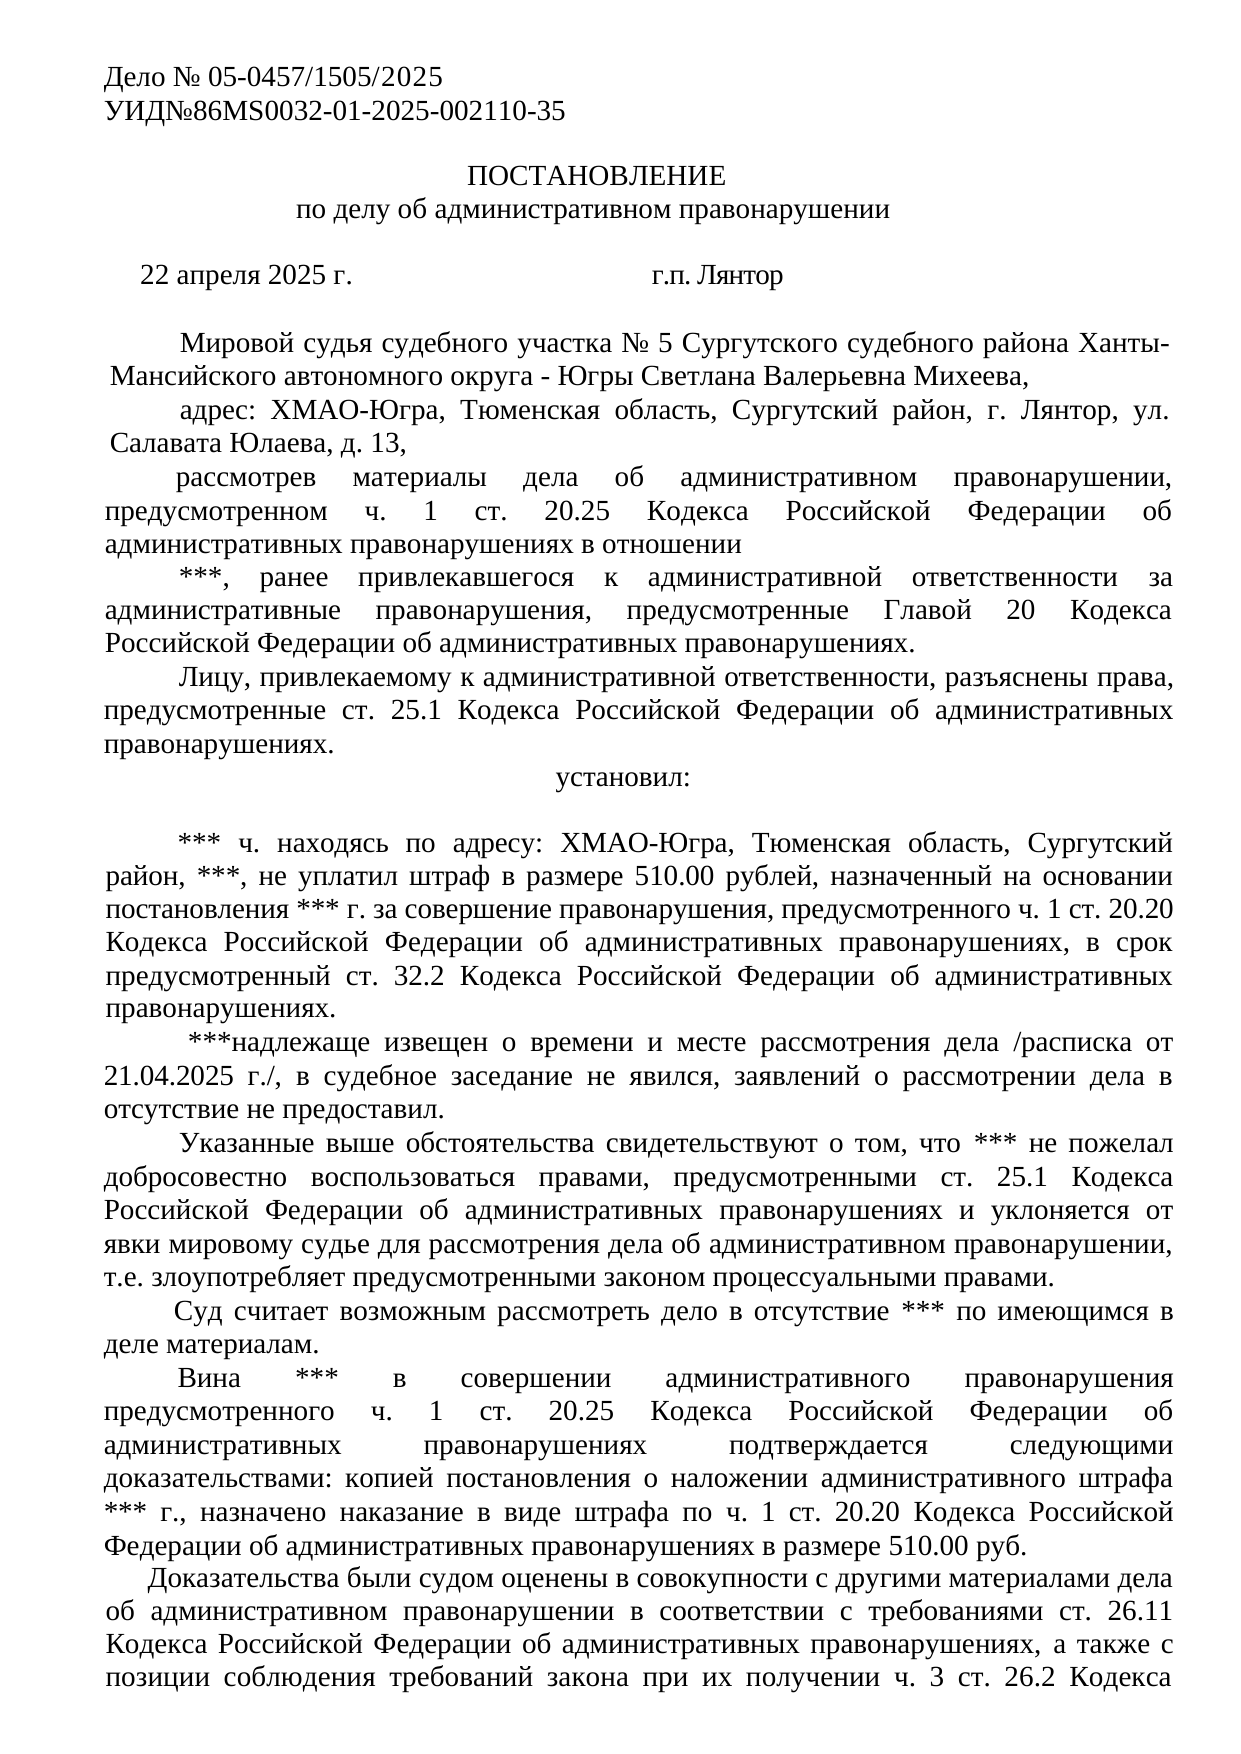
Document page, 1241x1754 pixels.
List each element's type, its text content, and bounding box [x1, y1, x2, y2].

text установил: [555, 760, 1174, 793]
text Вина *** в совершении административного правонарушения предусмотренного ч. 1 ст. 20.25 Кодекса Российской Федерации об административных правонарушениях подтверждается следующими доказательствами: копией постановления о наложении административного штрафа *** г., назначено наказание в виде штрафа по ч. 1 ст. 20.20 Кодекса Российской Федерации об административных правонарушениях в размере 510.00 руб. [103, 1360, 1174, 1561]
text ПОСТАНОВЛЕНИЕ по делу об административном правонарушении [186, 159, 1122, 258]
text *** ч. находясь по адресу: ХМАО-Югра, Тюменская область, Сургутский район, ***, не уплатил штраф в размере 510.00 рублей, назначенный на основании постановления *** г. за совершение правонарушения, предусмотренного ч. 1 ст. 20.20 Кодекса Российской Федерации об административных правонарушениях, в срок предусмотренный ст. 32.2 Кодекса Российской Федерации об административных правонарушениях. [105, 826, 1174, 1024]
text Дело № 05-0457/1505/2025 [103, 59, 1174, 93]
text адрес: ХМАО-Югра, Тюменская область, Сургутский район, г. Лянтор, ул. Салавата Юлаева, д. 13, [109, 392, 1171, 459]
text ***, ранее привлекавшегося к административной ответственности за административные правонарушения, предусмотренные Главой 20 Кодекса Российской Федерации об административных правонарушениях. [104, 560, 1173, 659]
text 22 апреля 2025 г. г.п. Лянтор [103, 258, 1122, 291]
text Указанные выше обстоятельства свидетельствуют о том, что *** не пожелал добросовестно воспользоваться правами, предусмотренными ст. 25.1 Кодекса Российской Федерации об административных правонарушениях и уклоняется от явки мировому судье для рассмотрения дела об административном правонарушении, т.е. злоупотребляет предусмотренными законом процессуальными правами. [103, 1125, 1174, 1293]
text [105, 1561, 1174, 1693]
text ***надлежаще извещен о времени и месте рассмотрения дела /расписка от 21.04.2025 г./, в судебное заседание не явился, заявлений о рассмотрении дела в отсутствие не предоставил. [103, 1024, 1174, 1125]
text Суд считает возможным рассмотреть дело в отсутствие *** по имеющимся в деле материалам. [103, 1293, 1174, 1360]
text УИД№86MS0032-01-2025-002110-35 [103, 93, 1174, 126]
text Лицу, привлекаемому к административной ответственности, разъяснены права, предусмотренные ст. 25.1 Кодекса Российской Федерации об административных правонарушениях. [103, 659, 1174, 759]
text рассмотрев материалы дела об административном правонарушении, предусмотренном ч. 1 ст. 20.25 Кодекса Российской Федерации об административных правонарушениях в отношении [104, 459, 1173, 560]
text Мировой судья судебного участка № 5 Сургутского судебного района Ханты-Мансийского автономного округа - Югры Светлана Валерьевна Михеева, [109, 325, 1171, 392]
